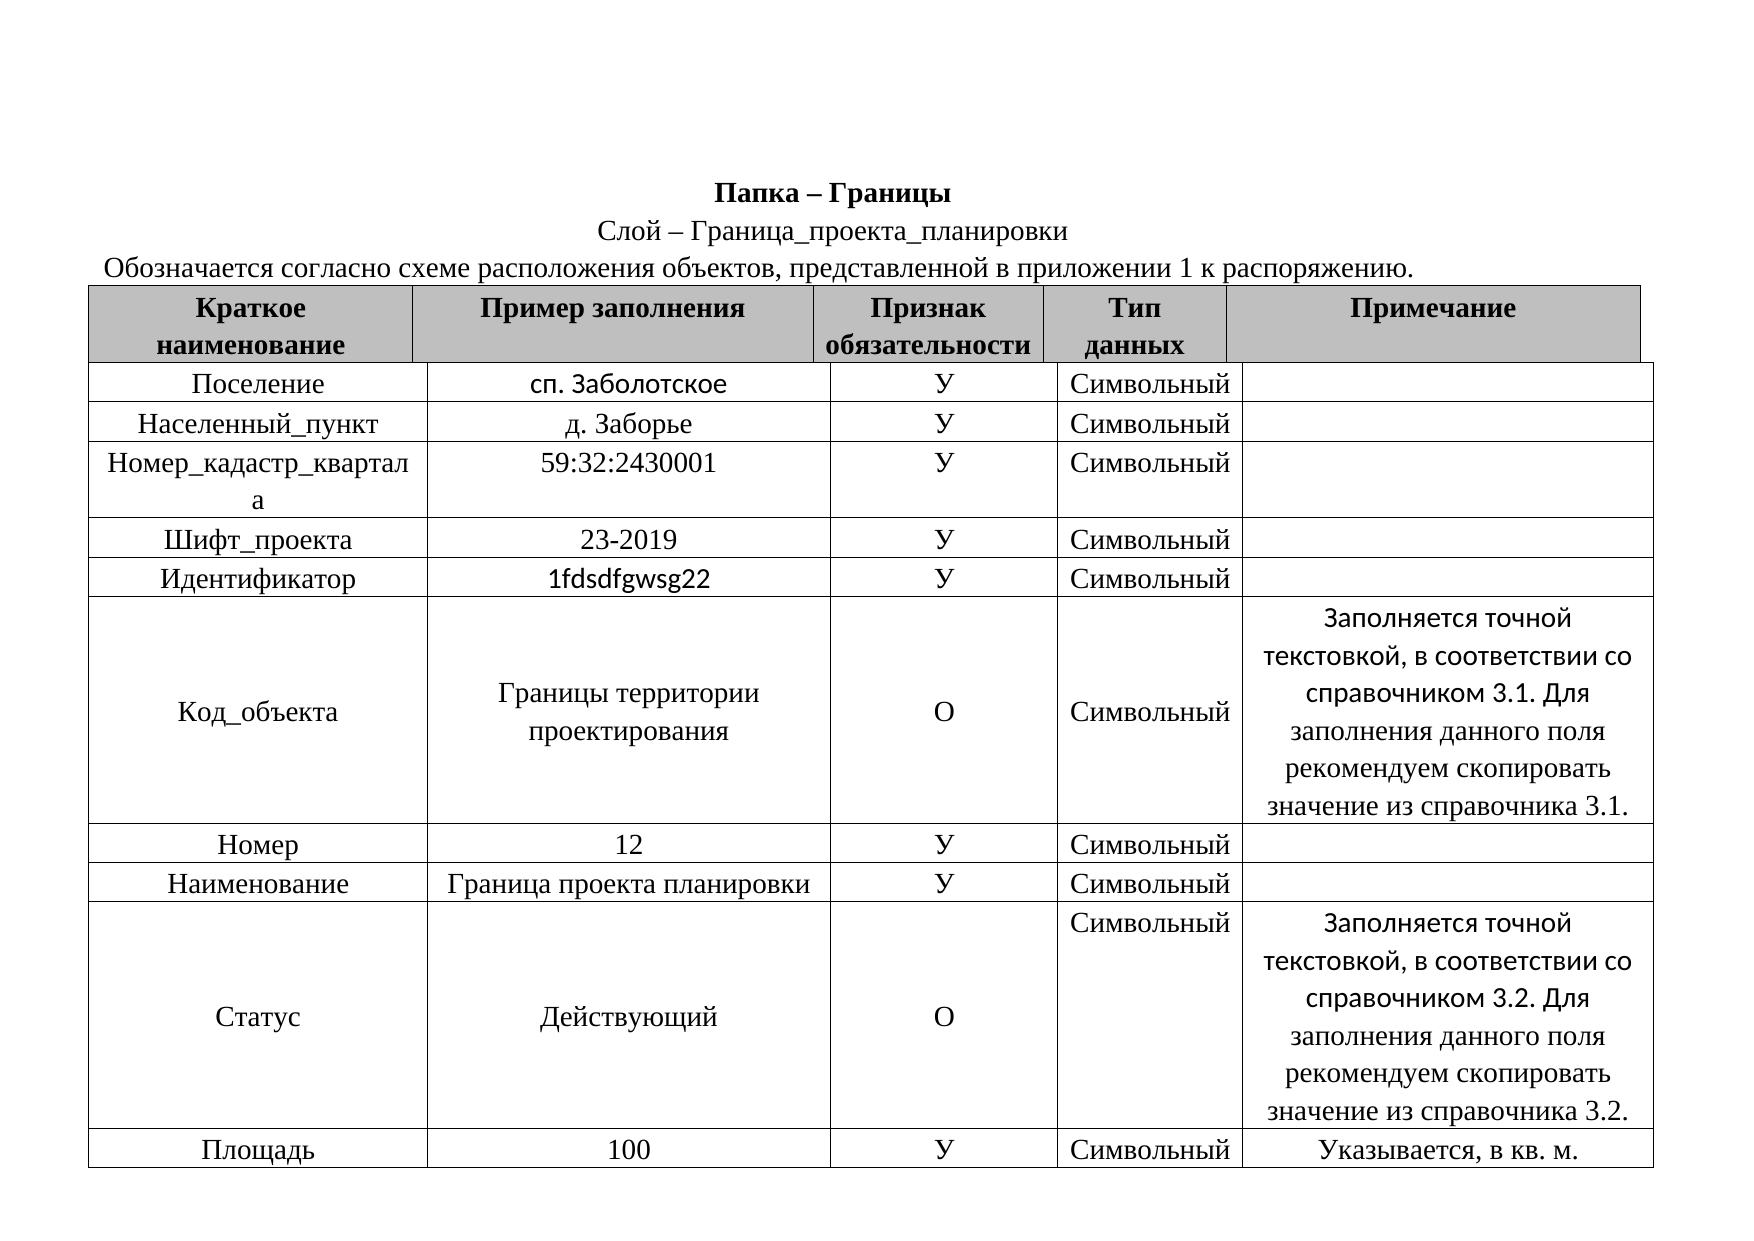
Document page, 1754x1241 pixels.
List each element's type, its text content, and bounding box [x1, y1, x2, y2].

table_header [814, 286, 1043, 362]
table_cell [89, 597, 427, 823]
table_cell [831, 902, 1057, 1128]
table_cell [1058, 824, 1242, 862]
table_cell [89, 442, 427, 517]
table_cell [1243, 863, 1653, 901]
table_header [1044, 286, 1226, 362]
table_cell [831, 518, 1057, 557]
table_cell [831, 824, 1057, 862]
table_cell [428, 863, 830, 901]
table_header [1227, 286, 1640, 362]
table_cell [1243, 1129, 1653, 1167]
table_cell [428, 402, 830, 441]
text Слой – Граница_проекта_планировки [29, 210, 1636, 248]
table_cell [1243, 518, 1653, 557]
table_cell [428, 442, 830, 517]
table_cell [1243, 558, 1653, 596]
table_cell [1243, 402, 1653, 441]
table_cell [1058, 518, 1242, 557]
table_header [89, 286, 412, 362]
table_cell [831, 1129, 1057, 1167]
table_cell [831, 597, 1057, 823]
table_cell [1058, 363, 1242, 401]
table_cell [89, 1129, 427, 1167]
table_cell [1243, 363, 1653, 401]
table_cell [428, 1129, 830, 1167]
text Обозначается согласно схеме расположения объектов, представленной в приложении 1 к распоряжению. [29, 248, 1636, 285]
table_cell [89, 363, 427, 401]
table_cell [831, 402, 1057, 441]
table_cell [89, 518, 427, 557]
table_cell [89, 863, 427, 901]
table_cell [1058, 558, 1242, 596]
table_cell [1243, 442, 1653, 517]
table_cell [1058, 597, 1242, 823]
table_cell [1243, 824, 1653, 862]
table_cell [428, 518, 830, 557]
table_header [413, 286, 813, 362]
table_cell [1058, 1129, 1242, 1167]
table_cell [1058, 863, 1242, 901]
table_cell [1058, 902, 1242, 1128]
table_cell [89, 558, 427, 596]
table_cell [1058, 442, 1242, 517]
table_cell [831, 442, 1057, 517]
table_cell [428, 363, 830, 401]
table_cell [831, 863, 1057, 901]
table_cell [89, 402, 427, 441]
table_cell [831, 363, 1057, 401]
text Папка – Границы [29, 173, 1636, 210]
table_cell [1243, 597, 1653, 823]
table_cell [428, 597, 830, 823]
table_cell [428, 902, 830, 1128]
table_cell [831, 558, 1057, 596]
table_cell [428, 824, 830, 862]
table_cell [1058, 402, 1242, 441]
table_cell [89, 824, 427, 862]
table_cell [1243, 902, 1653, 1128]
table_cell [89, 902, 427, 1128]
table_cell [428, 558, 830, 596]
